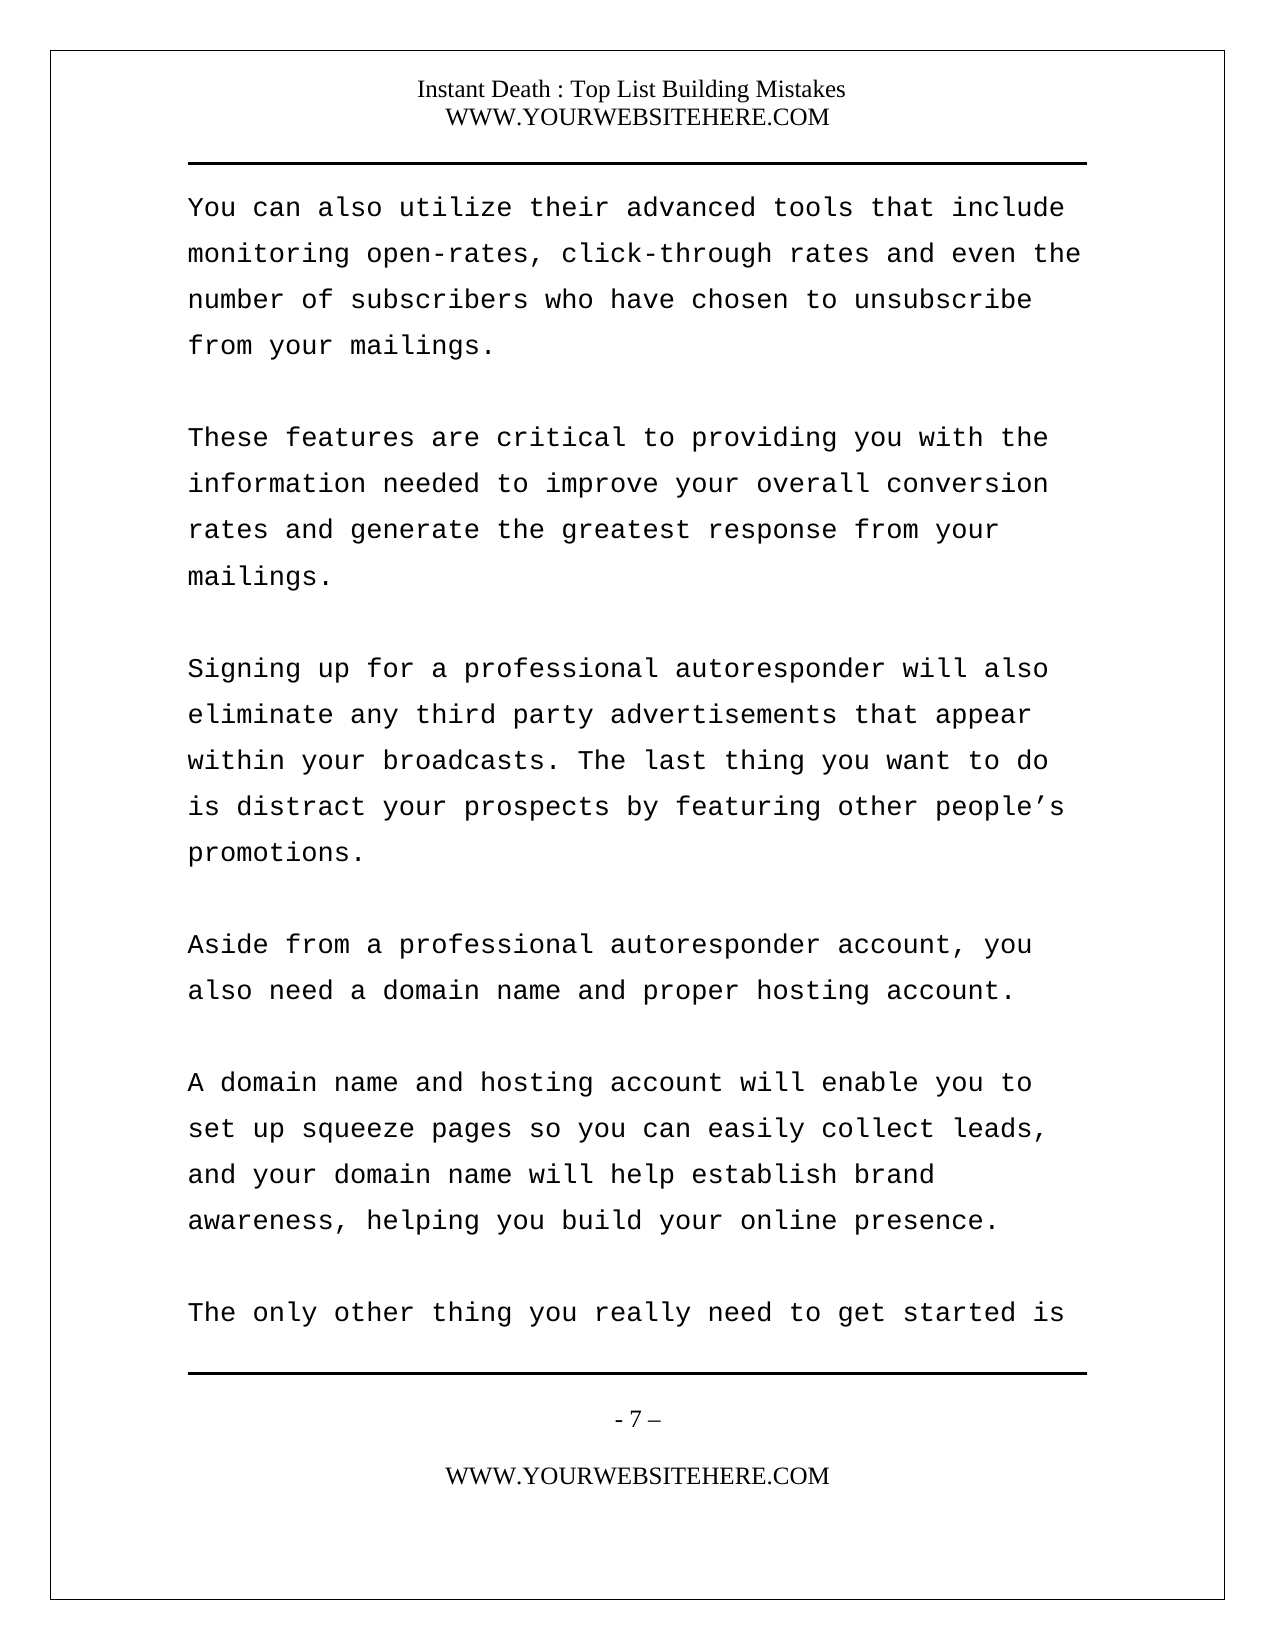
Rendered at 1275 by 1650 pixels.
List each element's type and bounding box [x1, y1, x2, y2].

text [187, 194, 1087, 1330]
